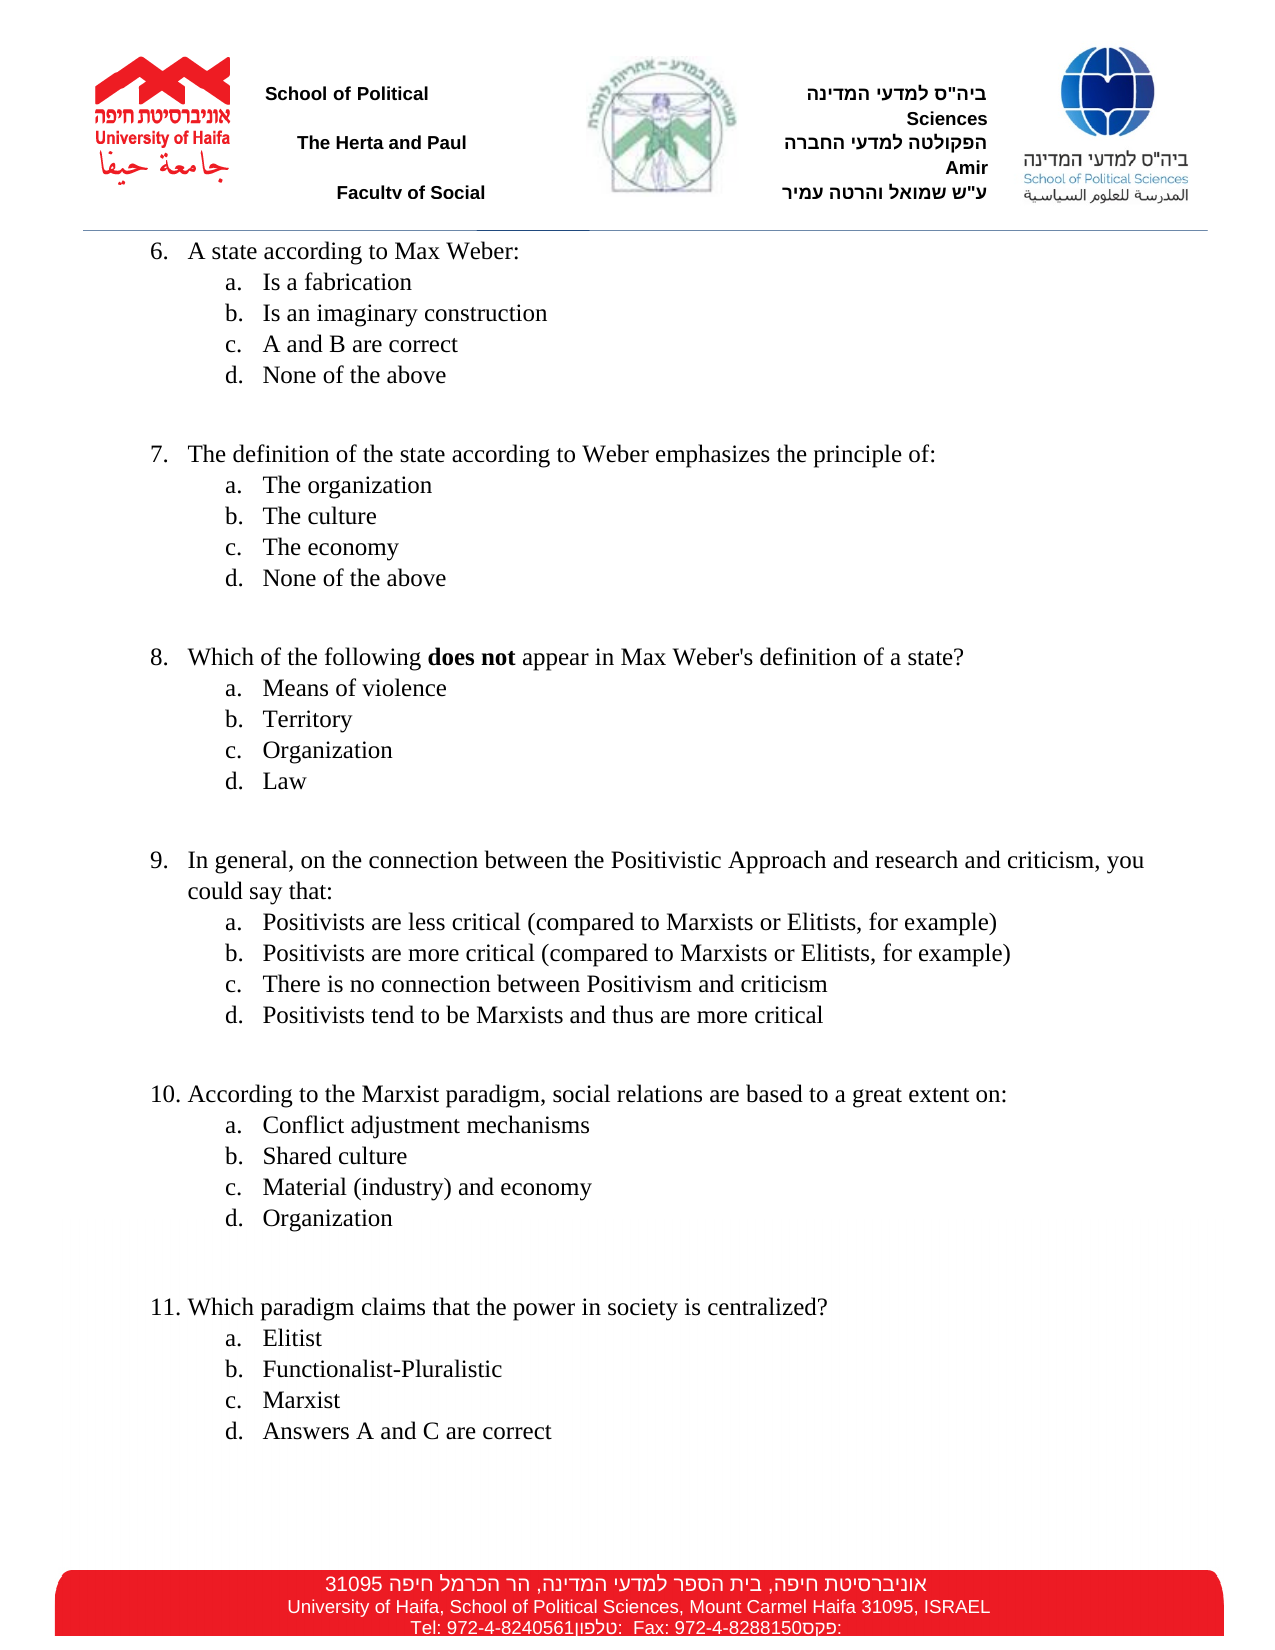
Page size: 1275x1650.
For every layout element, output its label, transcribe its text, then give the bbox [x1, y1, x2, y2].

list Positivists are more critical (compared to Marxists or Elitists, for example) [225, 938, 1163, 967]
list Shared culture [225, 1141, 1163, 1170]
list The culture [225, 501, 1163, 530]
list Conflict adjustment mechanisms [225, 1110, 1163, 1139]
picture [54, 1219, 1224, 1636]
list There is no connection between Positivism and criticism [225, 969, 1163, 998]
list Positivists tend to be Marxists and thus are more critical [225, 1000, 1163, 1029]
list Means of violence [225, 673, 1163, 702]
list In general, on the connection between the Positivistic Approach and research and criticism, you could say that: [150, 845, 1163, 905]
list Is a fabrication [225, 267, 1163, 296]
list None of the above [225, 563, 1163, 592]
list According to the Marxist paradigm, social relations are based to a great extent on: [150, 1079, 1163, 1108]
list Which paradigm claims that the power in society is centralized? [150, 1292, 1163, 1320]
list Functionalist-Pluralistic [225, 1354, 1163, 1382]
list Answers A and C are correct [225, 1416, 1163, 1444]
picture [1003, 31, 1209, 222]
list Which of the following does not appear in Max Weber's definition of a state? [150, 642, 1163, 671]
list Territory [225, 704, 1163, 733]
list Marxist [225, 1385, 1163, 1413]
list Organization [225, 1203, 1163, 1232]
list The economy [225, 532, 1163, 561]
list None of the above [225, 360, 1163, 389]
list Material (industry) and economy [225, 1172, 1163, 1201]
list Elitist [225, 1323, 1163, 1351]
list The organization [225, 470, 1163, 499]
list A and B are correct [225, 329, 1163, 358]
list Organization [225, 735, 1163, 764]
picture [90, 56, 238, 185]
list Positivists are less critical (compared to Marxists or Elitists, for example) [225, 907, 1163, 936]
list The definition of the state according to Weber emphasizes the principle of: [150, 439, 1163, 468]
list A state according to Max Weber: [150, 236, 1163, 265]
picture [586, 56, 739, 197]
list Law [225, 766, 1163, 795]
list Is an imaginary construction [225, 298, 1163, 327]
